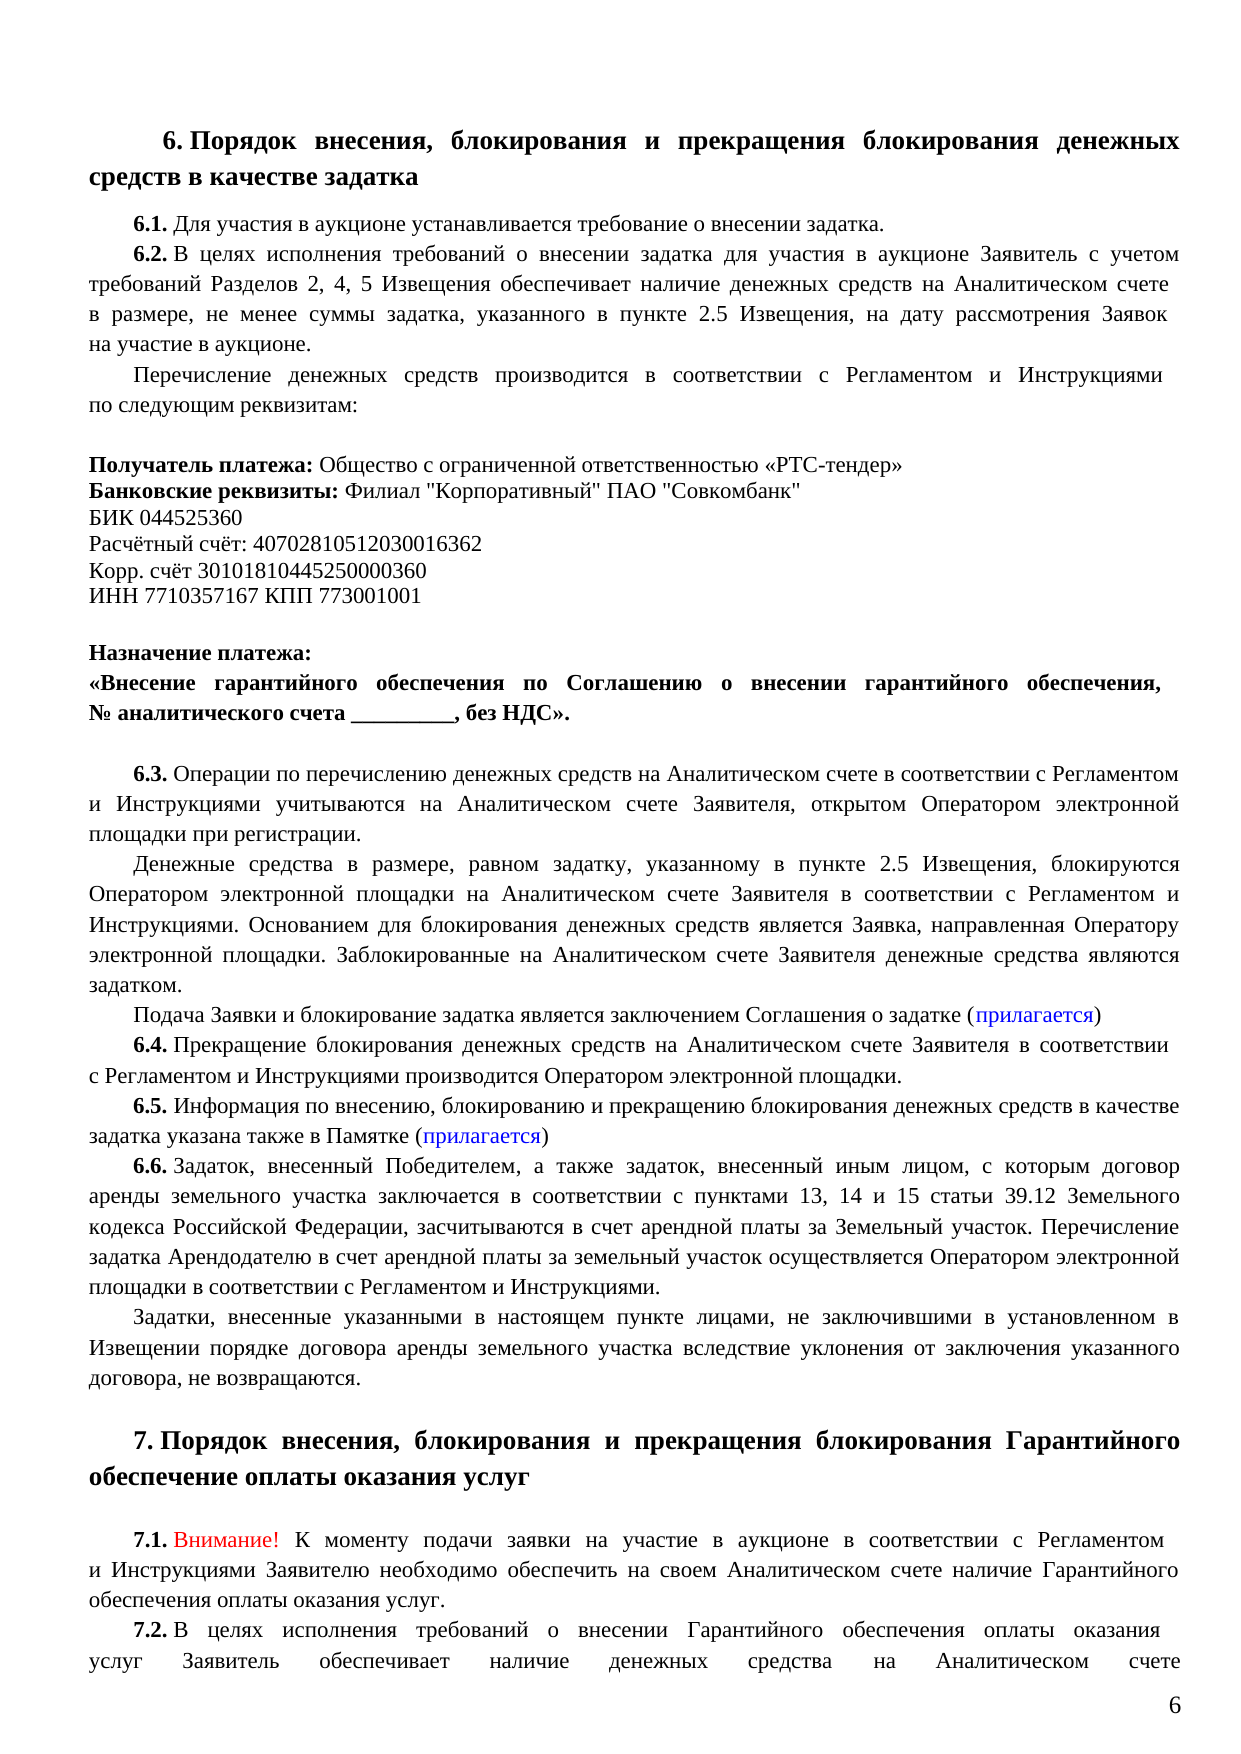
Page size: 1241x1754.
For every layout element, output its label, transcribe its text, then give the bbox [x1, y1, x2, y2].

text Перечисление денежных средств производится в соответствии с Регламентом и Инструкциями по следующим реквизитам: [89, 361, 1181, 417]
text Денежные средства в размере, равном задатку, указанному в пункте 2.5 Извещения, блокируются Оператором электронной площадки на Аналитическом счете Заявителя в соответствии с Регламентом и Инструкциями. Основанием для блокирования денежных средств является Заявка, направленная Оператору электронной площадки. Заблокированные на Аналитическом счете Заявителя денежные средства являются задатком. [89, 850, 1181, 997]
text Расчётный счёт: 40702810512030016362 [89, 530, 1181, 557]
text 6.4. Прекращение блокирования денежных средств на Аналитическом счете Заявителя в соответствии с Регламентом и Инструкциями производится Оператором электронной площадки. [89, 1031, 1181, 1088]
text Подача Заявки и блокирование задатка является заключением Соглашения о задатке (прилагается) [89, 1001, 1181, 1028]
text Корр. счёт 30101810445250000360 [89, 557, 1181, 583]
text ИНН 7710357167 КПП 773001001 [89, 583, 1181, 608]
text Задатки, внесенные указанными в настоящем пункте лицами, не заключившими в установленном в Извещении порядке договора аренды земельного участка вследствие уклонения от заключения указанного договора, не возвращаются. [89, 1303, 1181, 1390]
text 6.1. Для участия в аукционе устанавливается требование о внесении задатка. [89, 209, 1181, 236]
text БИК 044525360 [89, 504, 1181, 530]
text 7.1. Внимание! К моменту подачи заявки на участие в аукционе в соответствии с Регламентом и Инструкциями Заявителю необходимо обеспечить на своем Аналитическом счете наличие Гарантийного обеспечения оплаты оказания услуг. [89, 1526, 1181, 1613]
text Получатель платежа: Общество с ограниченной ответственностью «РТС-тендер» [89, 451, 1181, 478]
text 6. Порядок внесения, блокирования и прекращения блокирования денежных средств в качестве задатка [89, 124, 1181, 191]
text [89, 1616, 1181, 1673]
text 7. Порядок внесения, блокирования и прекращения блокирования Гарантийного обеспечение оплаты оказания услуг [89, 1424, 1181, 1491]
text Банковские реквизиты: Филиал "Корпоративный" ПАО "Совкомбанк" [89, 478, 1181, 504]
text 6.6. Задаток, внесенный Победителем, а также задаток, внесенный иным лицом, с которым договор аренды земельного участка заключается в соответствии с пунктами 13, 14 и 15 статьи 39.12 Земельного кодекса Российской Федерации, засчитываются в счет арендной платы за Земельный участок. Перечисление задатка Арендодателю в счет арендной платы за земельный участок осуществляется Оператором электронной площадки в соответствии с Регламентом и Инструкциями. [89, 1152, 1181, 1299]
text 6.3. Операции по перечислению денежных средств на Аналитическом счете в соответствии с Регламентом и Инструкциями учитываются на Аналитическом счете Заявителя, открытом Оператором электронной площадки при регистрации. [89, 759, 1181, 846]
text Назначение платежа: [89, 639, 1181, 665]
text 6.5. Информация по внесению, блокированию и прекращению блокирования денежных средств в качестве задатка указана также в Памятке (прилагается) [89, 1092, 1181, 1148]
text 6.2. В целях исполнения требований о внесении задатка для участия в аукционе Заявитель с учетом требований Разделов 2, 4, 5 Извещения обеспечивает наличие денежных средств на Аналитическом счете в размере, не менее суммы задатка, указанного в пункте 2.5 Извещения, на дату рассмотрения Заявок на участие в аукционе. [89, 240, 1181, 357]
text «Внесение гарантийного обеспечения по Соглашению о внесении гарантийного обеспечения, № аналитического счета _________, без НДС». [89, 669, 1181, 726]
